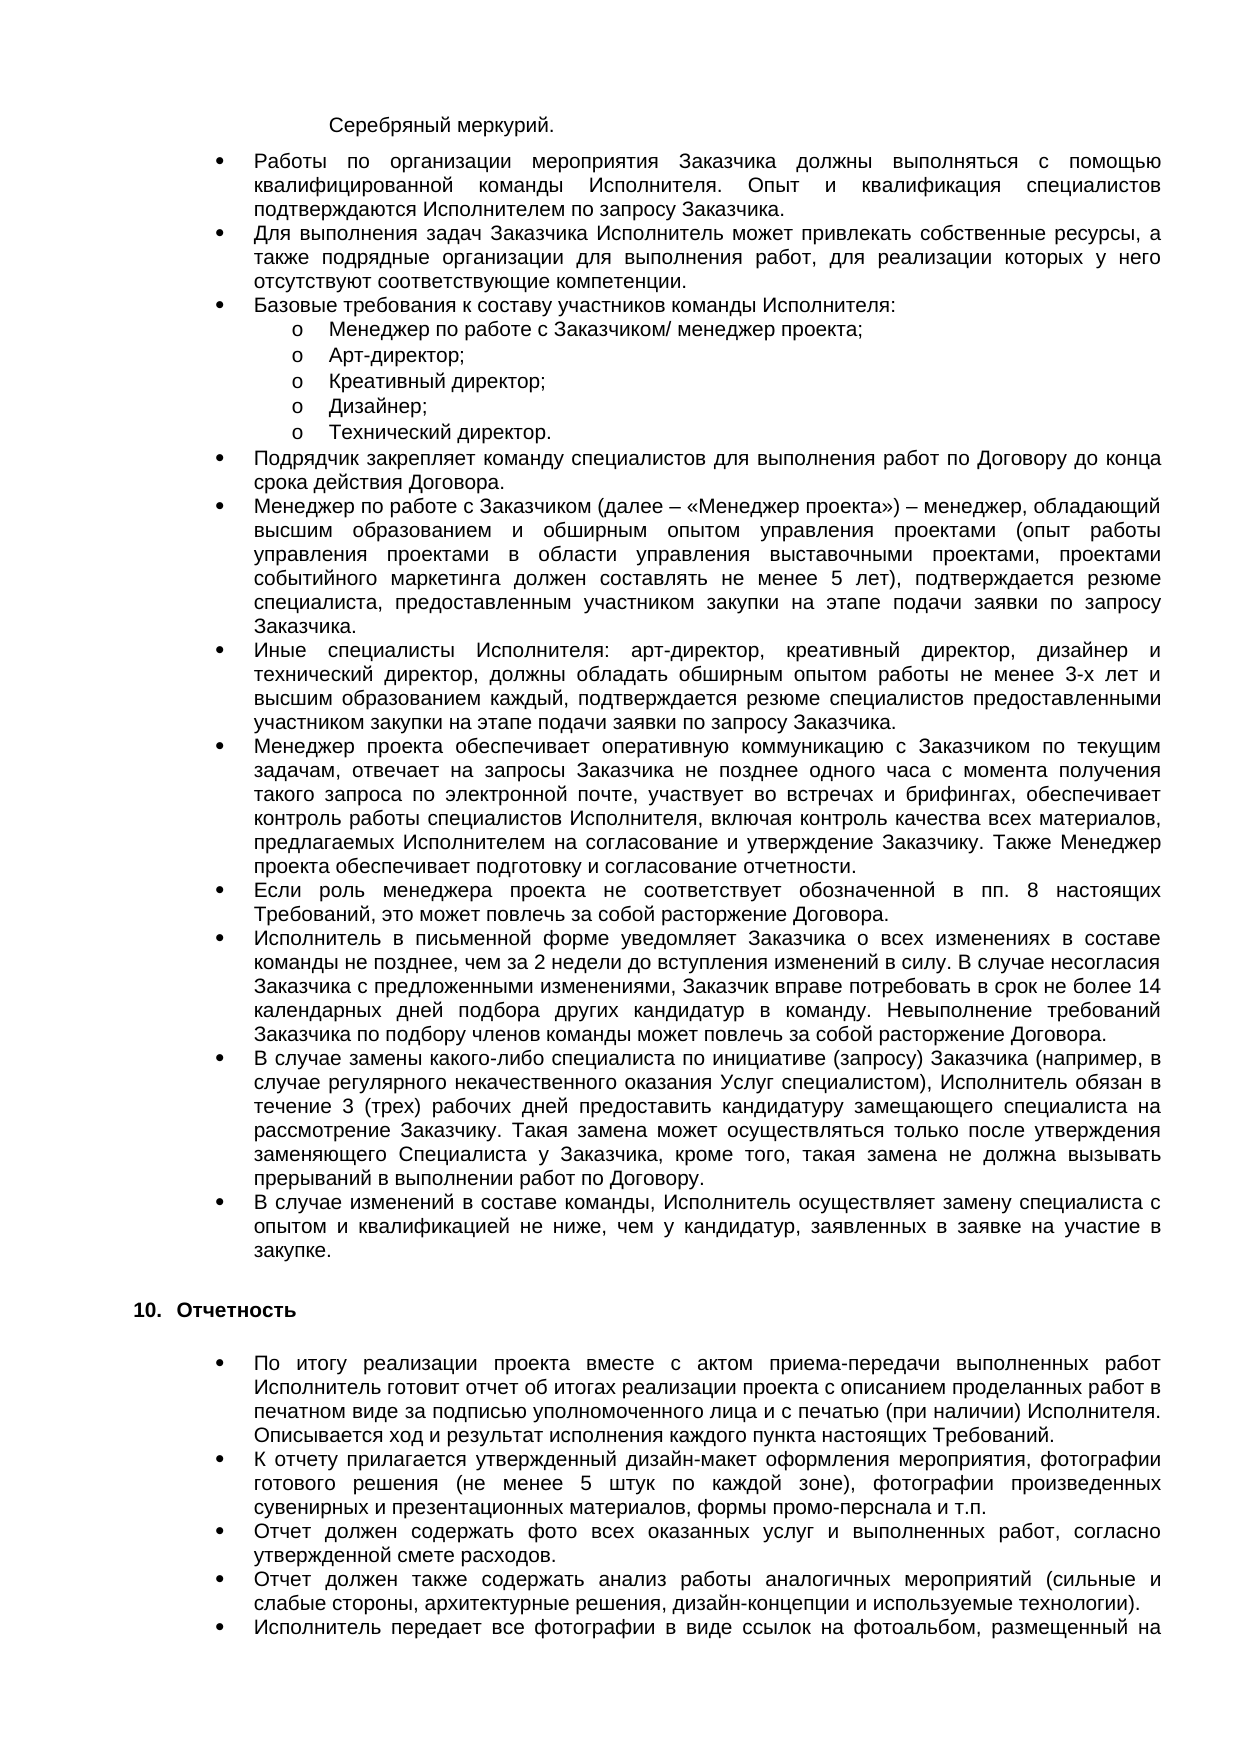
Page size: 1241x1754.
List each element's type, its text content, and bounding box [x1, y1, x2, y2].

list Арт-директор; [291, 343, 1162, 368]
list Технический директор. [291, 420, 1162, 446]
list В случае замены какого-либо специалиста по инициативе (запросу) Заказчика (например, в случае регулярного некачественного оказания Услуг специалистом), Исполнитель обязан в течение 3 (трех) рабочих дней предоставить кандидатуру замещающего специалиста на рассмотрение Заказчику. Такая замена может осуществляться только после утверждения заменяющего Специалиста у Заказчика, кроме того, такая замена не должна вызывать прерываний в выполнении работ по Договору. [216, 1046, 1162, 1189]
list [216, 1615, 1162, 1639]
list Иные специалисты Исполнителя: арт-директор, креативный директор, дизайнер и технический директор, должны обладать обширным опытом работы не менее 3-х лет и высшим образованием каждый, подтверждается резюме специалистов предоставленными участником закупки на этапе подачи заявки по запросу Заказчика. [216, 638, 1162, 734]
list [291, 112, 1162, 136]
list Работы по организации мероприятия Заказчика должны выполняться с помощью квалифицированной команды Исполнителя. Опыт и квалификация специалистов подтверждаются Исполнителем по запросу Заказчика. [216, 149, 1162, 221]
list Для выполнения задач Заказчика Исполнитель может привлекать собственные ресурсы, а также подрядные организации для выполнения работ, для реализации которых у него отсутствуют соответствующие компетенции. [216, 221, 1162, 293]
list Отчет должен содержать фото всех оказанных услуг и выполненных работ, согласно утвержденной смете расходов. [216, 1519, 1162, 1567]
list Менеджер проекта обеспечивает оперативную коммуникацию с Заказчиком по текущим задачам, отвечает на запросы Заказчика не позднее одного часа с момента получения такого запроса по электронной почте, участвует во встречах и брифингах, обеспечивает контроль работы специалистов Исполнителя, включая контроль качества всех материалов, предлагаемых Исполнителем на согласование и утверждение Заказчику. Также Менеджер проекта обеспечивает подготовку и согласование отчетности. [216, 734, 1162, 878]
list Менеджер по работе с Заказчиком/ менеджер проекта; [291, 317, 1162, 343]
list Дизайнер; [291, 394, 1162, 420]
list Креативный директор; [291, 368, 1162, 394]
list Базовые требования к составу участников команды Исполнителя: [216, 293, 1162, 317]
list Если роль менеджера проекта не соответствует обозначенной в пп. 8 настоящих Требований, это может повлечь за собой расторжение Договора. [216, 878, 1162, 926]
list Отчет должен также содержать анализ работы аналогичных мероприятий (сильные и слабые стороны, архитектурные решения, дизайн-концепции и используемые технологии). [216, 1567, 1162, 1615]
list В случае изменений в составе команды, Исполнитель осуществляет замену специалиста с опытом и квалификацией не ниже, чем у кандидатур, заявленных в заявке на участие в закупке. [216, 1189, 1162, 1261]
list Исполнитель в письменной форме уведомляет Заказчика о всех изменениях в составе команды не позднее, чем за 2 недели до вступления изменений в силу. В случае несогласия Заказчика с предложенными изменениями, Заказчик вправе потребовать в срок не более 14 календарных дней подбора других кандидатур в команду. Невыполнение требований Заказчика по подбору членов команды может повлечь за собой расторжение Договора. [216, 926, 1162, 1046]
list Отчетность [133, 1298, 1162, 1322]
list К отчету прилагается утвержденный дизайн-макет оформления мероприятия, фотографии готового решения (не менее 5 штук по каждой зоне), фотографии произведенных сувенирных и презентационных материалов, формы промо-перснала и т.п. [216, 1447, 1162, 1519]
list Менеджер по работе с Заказчиком (далее – «Менеджер проекта») – менеджер, обладающий высшим образованием и обширным опытом управления проектами (опыт работы управления проектами в области управления выставочными проектами, проектами событийного маркетинга должен составлять не менее 5 лет), подтверждается резюме специалиста, предоставленным участником закупки на этапе подачи заявки по запросу Заказчика. [216, 494, 1162, 638]
list По итогу реализации проекта вместе с актом приема-передачи выполненных работ Исполнитель готовит отчет об итогах реализации проекта с описанием проделанных работ в печатном виде за подписью уполномоченного лица и с печатью (при наличии) Исполнителя. Описывается ход и результат исполнения каждого пункта настоящих Требований. [216, 1351, 1162, 1447]
list Подрядчик закрепляет команду специалистов для выполнения работ по Договору до конца срока действия Договора. [216, 446, 1162, 494]
